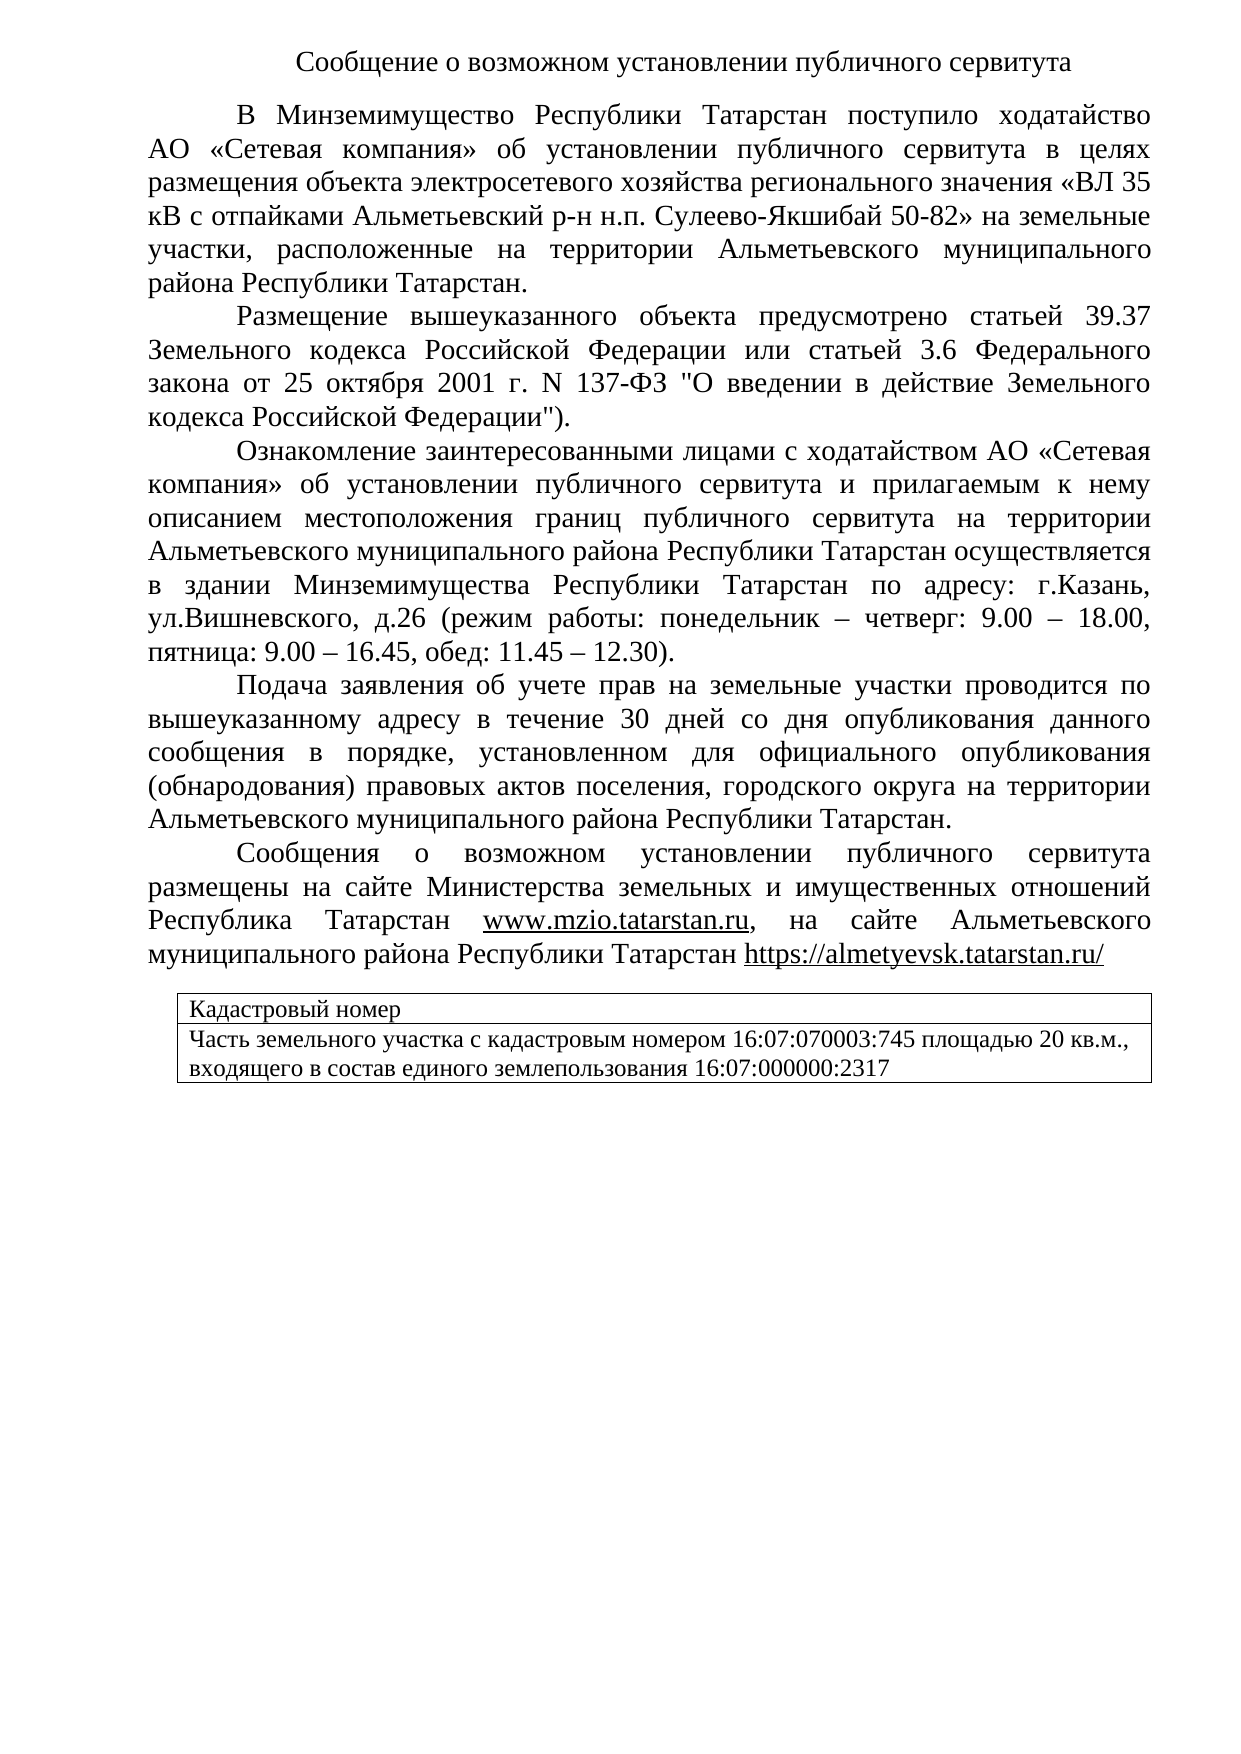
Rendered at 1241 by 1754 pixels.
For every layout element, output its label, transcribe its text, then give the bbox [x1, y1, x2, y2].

text Подача заявления об учете прав на земельные участки проводится по вышеуказанному адресу в течение 30 дней со дня опубликования данного сообщения в порядке, установленном для официального опубликования (обнародования) правовых актов поселения, городского округа на территории Альметьевского муниципального района Республики Татарстан. [148, 667, 1152, 835]
table_cell Часть земельного участка с кадастровым номером 16:07:070003:745 площадью 20 кв.м., входящего в состав единого землепользования 16:07:000000:2317 [178, 1024, 1151, 1082]
text В Минземимущество Республики Татарстан поступило ходатайство АО «Сетевая компания» об установлении публичного сервитута в целях размещения объекта электросетевого хозяйства регионального значения «ВЛ 35 кВ с отпайками Альметьевский р-н н.п. Сулеево-Якшибай 50-82» на земельные участки, расположенные на территории Альметьевского муниципального района Республики Татарстан. [148, 97, 1152, 298]
text Сообщения о возможном установлении публичного сервитута размещены на сайте Министерства земельных и имущественных отношений Республика Татарстан www.mzio.tatarstan.ru, на сайте Альметьевского муниципального района Республики Татарстан https://almetyevsk.tatarstan.ru/ [148, 835, 1152, 969]
text Сообщение о возможном установлении публичного сервитута [177, 44, 1152, 78]
text Ознакомление заинтересованными лицами с ходатайством АО «Сетевая компания» об установлении публичного сервитута и прилагаемым к нему описанием местоположения границ публичного сервитута на территории Альметьевского муниципального района Республики Татарстан осуществляется в здании Минземимущества Республики Татарстан по адресу: г.Казань, ул.Вишневского, д.26 (режим работы: понедельник – четверг: 9.00 – 18.00, пятница: 9.00 – 16.45, обед: 11.45 – 12.30). [148, 433, 1152, 667]
text Размещение вышеуказанного объекта предусмотрено статьей 39.37 Земельного кодекса Российской Федерации или статьей 3.6 Федерального закона от 25 октября 2001 г. N 137-ФЗ "О введении в действие Земельного кодекса Российской Федерации"). [148, 298, 1152, 433]
table_header Кадастровый номер [178, 994, 1151, 1023]
